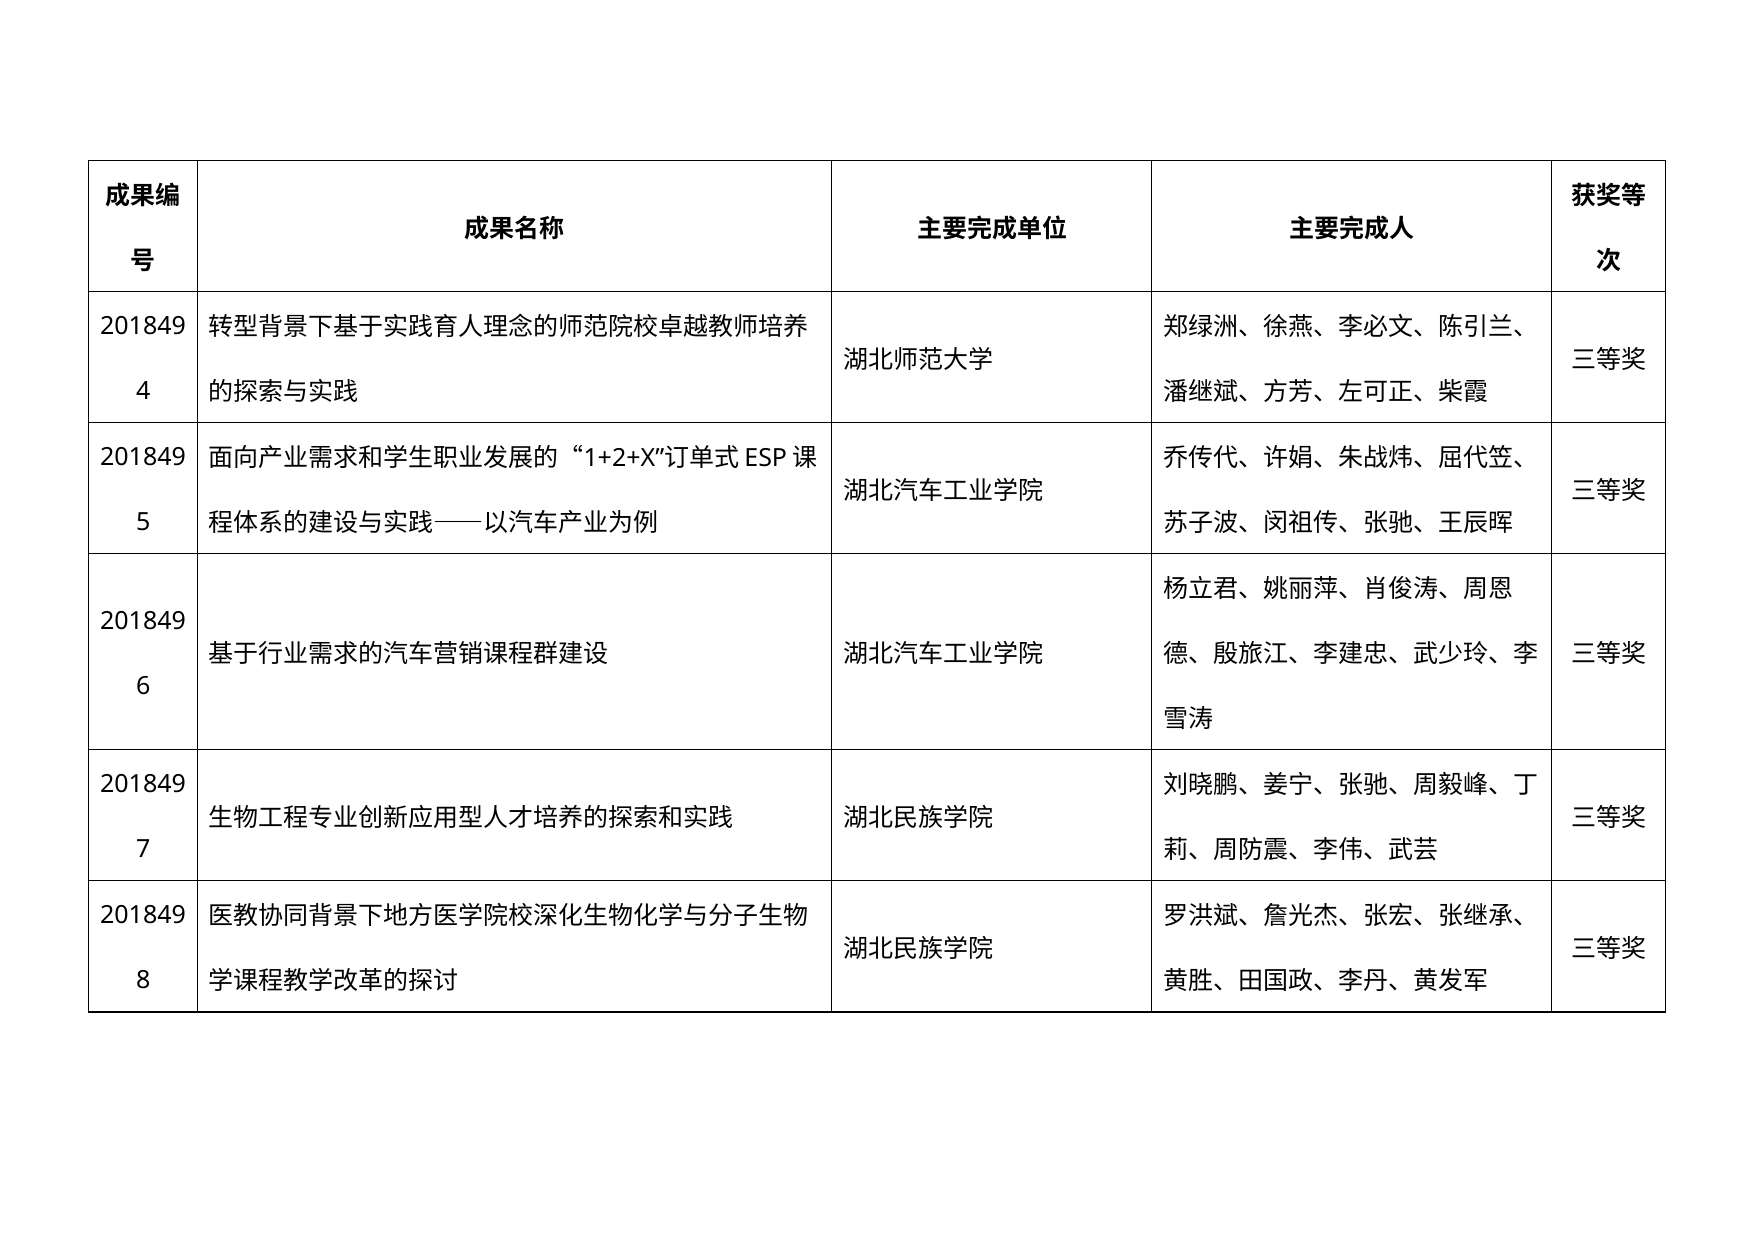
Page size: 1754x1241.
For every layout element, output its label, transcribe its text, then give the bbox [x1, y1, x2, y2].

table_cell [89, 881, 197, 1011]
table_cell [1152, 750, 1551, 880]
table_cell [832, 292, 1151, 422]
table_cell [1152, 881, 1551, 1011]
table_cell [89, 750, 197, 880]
table_header 成果编号 [89, 161, 197, 291]
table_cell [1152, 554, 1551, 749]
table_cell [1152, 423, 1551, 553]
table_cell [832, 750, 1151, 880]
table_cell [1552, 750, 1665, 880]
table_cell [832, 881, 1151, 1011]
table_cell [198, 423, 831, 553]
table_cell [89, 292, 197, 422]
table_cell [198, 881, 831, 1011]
table_header 成果名称 [198, 161, 831, 291]
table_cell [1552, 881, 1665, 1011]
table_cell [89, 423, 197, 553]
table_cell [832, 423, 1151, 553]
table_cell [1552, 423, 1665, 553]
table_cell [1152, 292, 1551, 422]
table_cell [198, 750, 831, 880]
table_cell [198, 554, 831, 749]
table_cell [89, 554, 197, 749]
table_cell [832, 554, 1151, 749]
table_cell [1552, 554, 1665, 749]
table_header 获奖等次 [1552, 161, 1665, 291]
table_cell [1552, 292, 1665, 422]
table_header 主要完成人 [1152, 161, 1551, 291]
table_header 主要完成单位 [832, 161, 1151, 291]
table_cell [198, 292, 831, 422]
